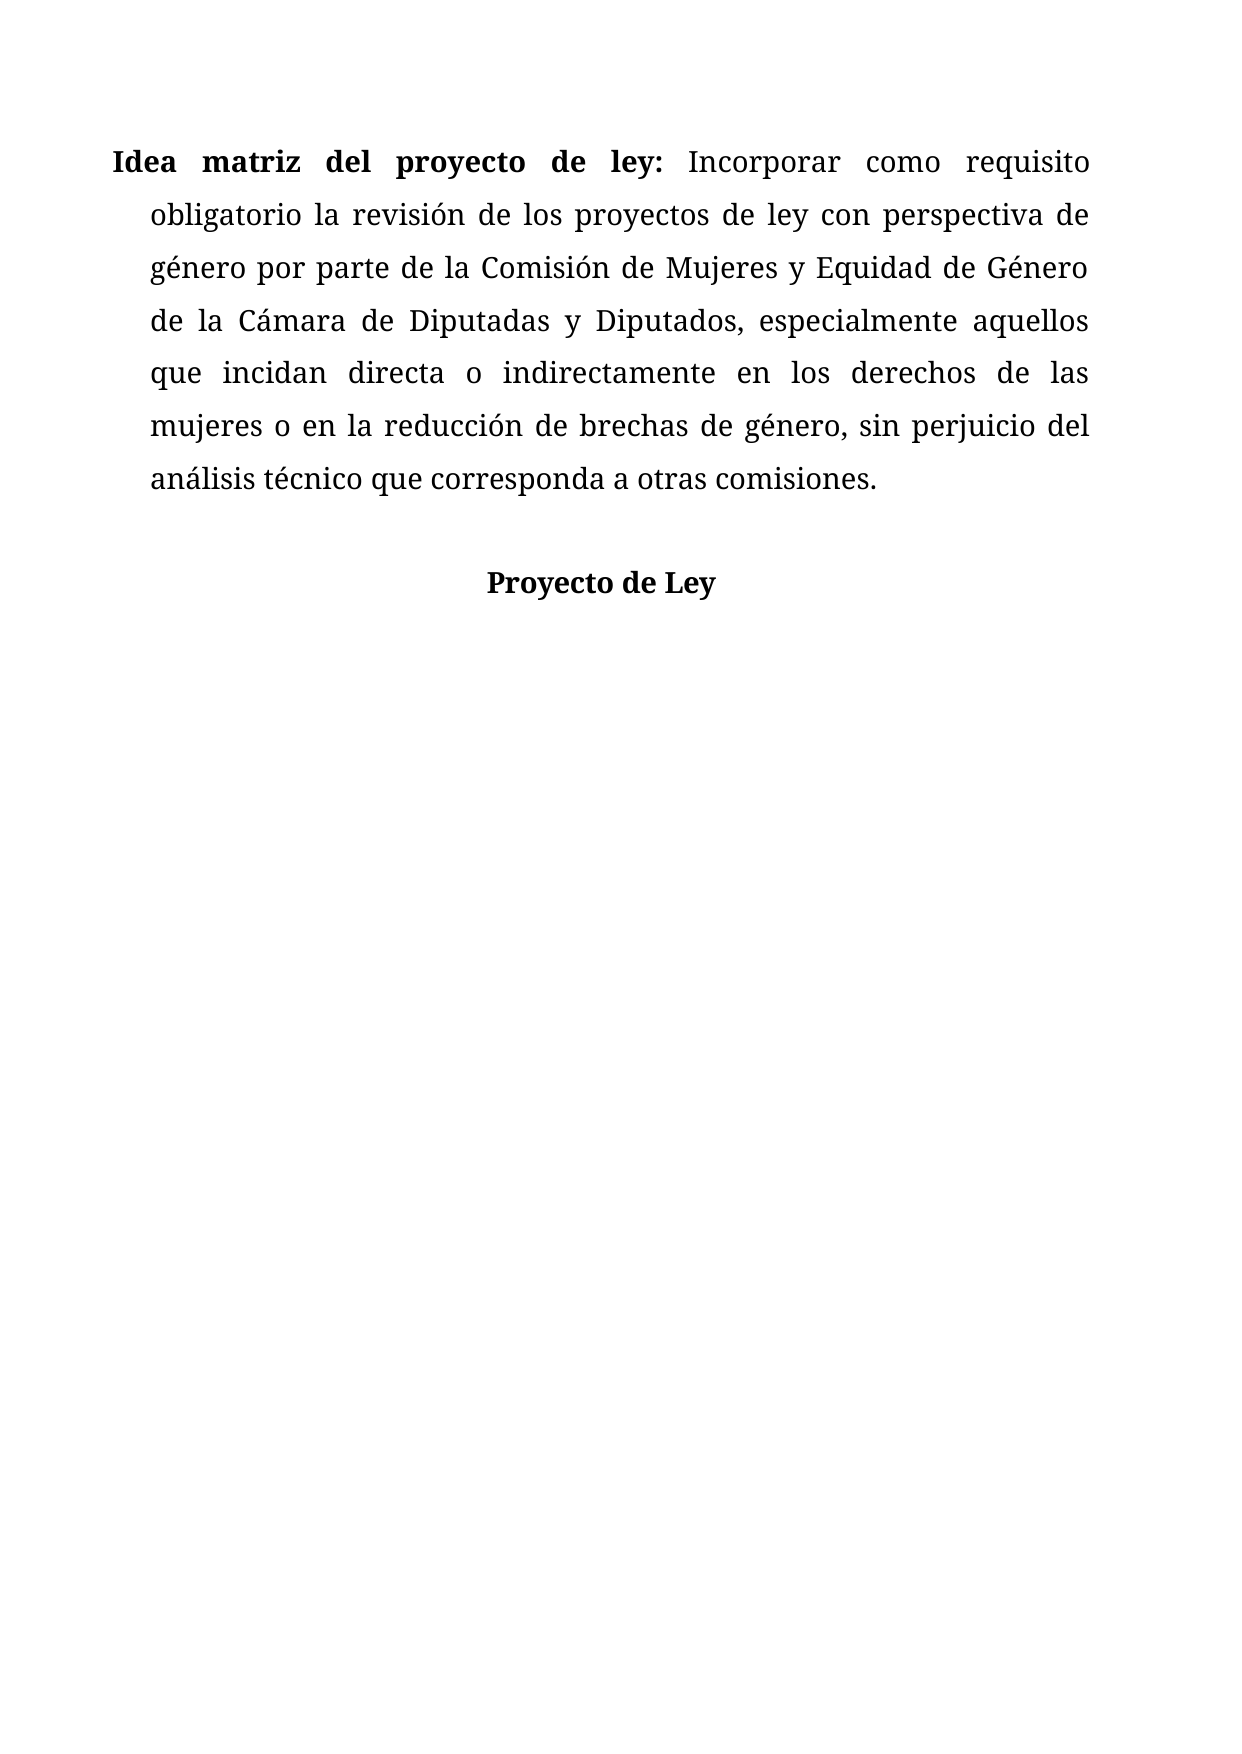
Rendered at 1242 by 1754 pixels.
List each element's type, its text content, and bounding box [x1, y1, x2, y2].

text Idea matriz del proyecto de ley: Incorporar como requisito obligatorio la revisión de los proyectos de ley con perspectiva de género por parte de la Comisión de Mujeres y Equidad de Género de la Cámara de Diputadas y Diputados, especialmente aquellos que incidan directa o indirectamente en los derechos de las mujeres o en la reducción de brechas de género, sin perjuicio del análisis técnico que corresponda a otras comisiones. [112, 142, 1090, 498]
subtitle Proyecto de Ley [394, 562, 808, 602]
